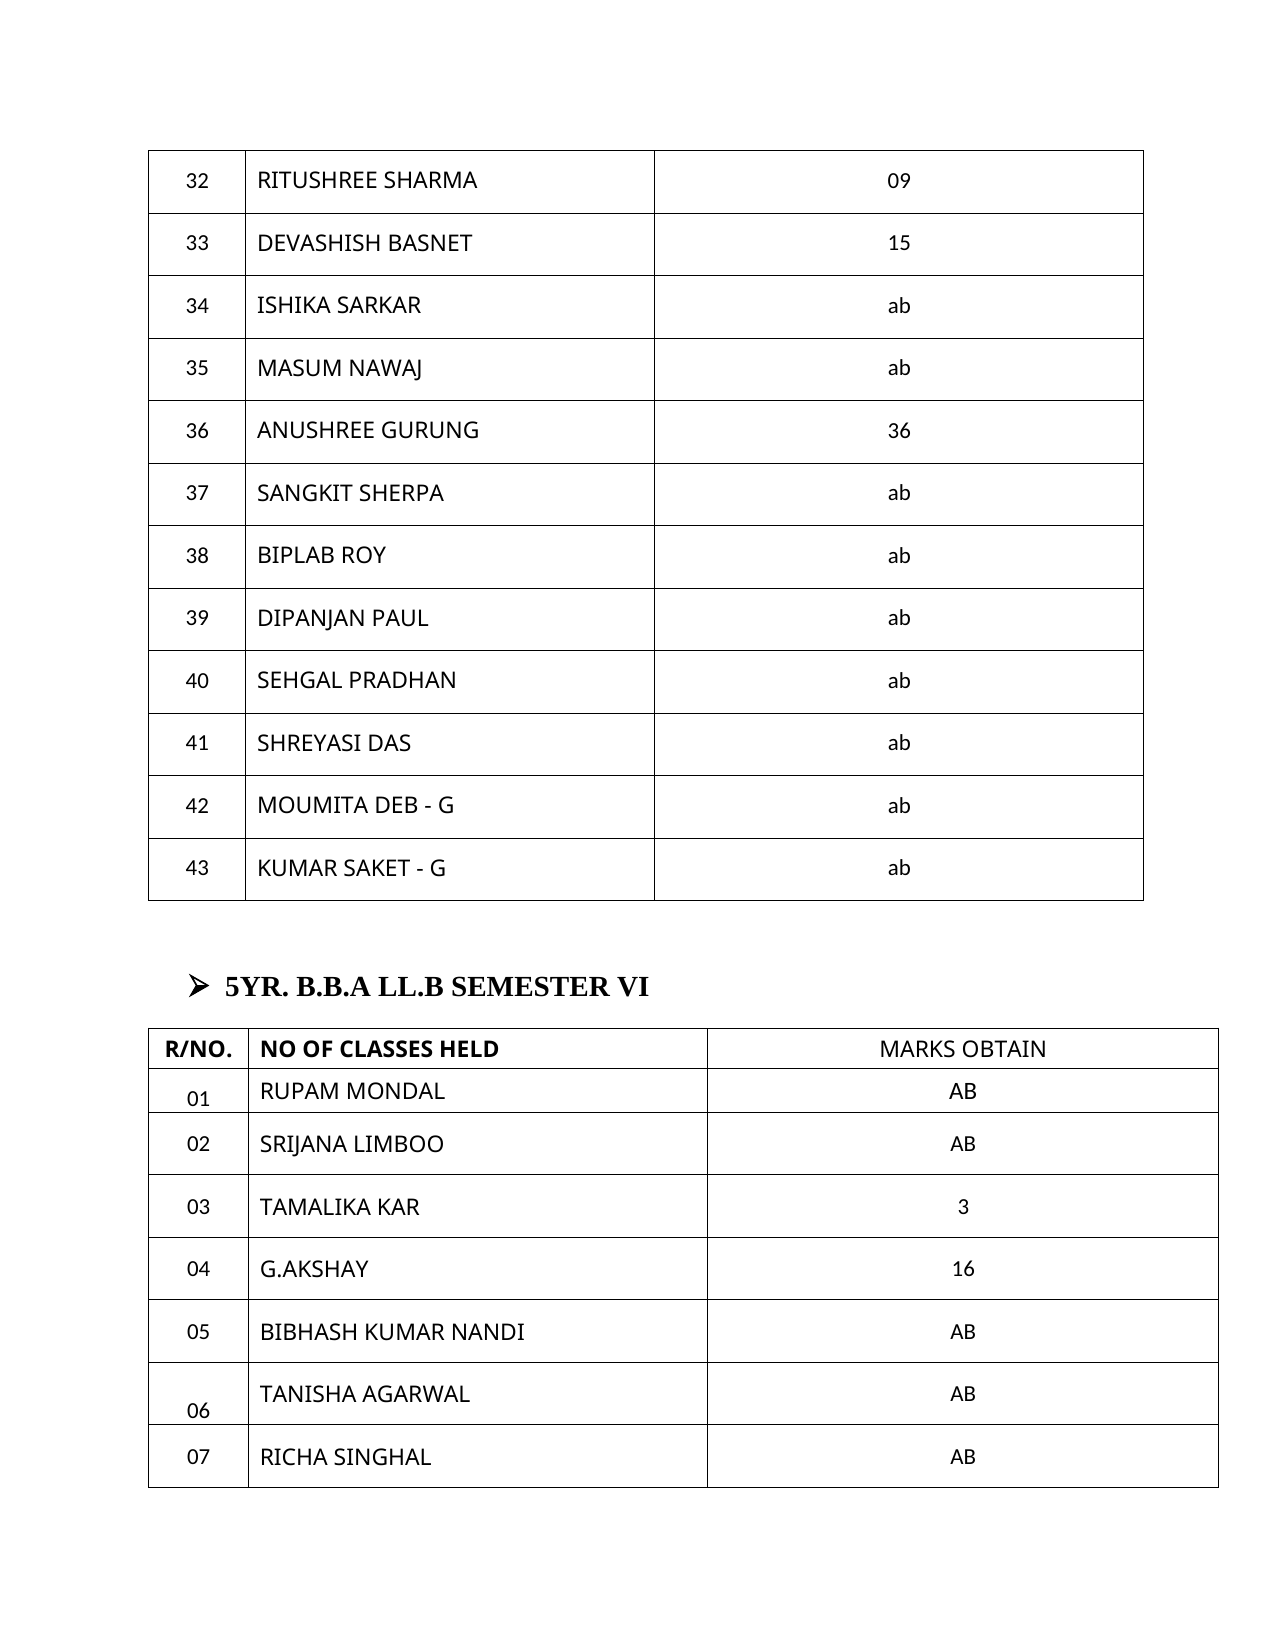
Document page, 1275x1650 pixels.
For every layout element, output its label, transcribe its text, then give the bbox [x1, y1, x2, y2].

table_cell AB [708, 1300, 1218, 1362]
table_cell 34 [149, 276, 245, 337]
table_cell 39 [149, 589, 245, 650]
table_cell 42 [149, 776, 245, 837]
table_cell MASUM NAWAJ [246, 339, 654, 400]
table_cell DIPANJAN PAUL [246, 589, 654, 650]
table_cell 37 [149, 464, 245, 525]
table_cell ab [655, 714, 1143, 775]
table_cell AB [708, 1069, 1218, 1112]
table_cell 43 [149, 839, 245, 900]
table_cell RICHA SINGHAL [249, 1425, 707, 1487]
table_cell SRIJANA LIMBOO [249, 1113, 707, 1174]
table_cell BIPLAB ROY [246, 526, 654, 587]
table_cell ANUSHREE GURUNG [246, 401, 654, 462]
table_cell SHREYASI DAS [246, 714, 654, 775]
table_cell G.AKSHAY [249, 1238, 707, 1299]
table_cell 09 [655, 151, 1143, 212]
table_cell ab [655, 464, 1143, 525]
table_cell ISHIKA SARKAR [246, 276, 654, 337]
table_cell ab [655, 339, 1143, 400]
table_cell 02 [149, 1113, 248, 1174]
table_cell AB [708, 1425, 1218, 1487]
table_cell 38 [149, 526, 245, 587]
table_cell 35 [149, 339, 245, 400]
table_header R/NO. [149, 1029, 248, 1068]
table_cell 04 [149, 1238, 248, 1299]
table_cell 3 [708, 1175, 1218, 1237]
table_cell ab [655, 526, 1143, 587]
list 5YR. B.B.A LL.B SEMESTER VI [187, 969, 1125, 1002]
table_cell 41 [149, 714, 245, 775]
table_cell 32 [149, 151, 245, 212]
table_cell TAMALIKA KAR [249, 1175, 707, 1237]
table_cell 40 [149, 651, 245, 712]
table_cell AB [708, 1363, 1218, 1424]
table_cell 33 [149, 214, 245, 275]
table_cell ab [655, 651, 1143, 712]
table_cell 36 [149, 401, 245, 462]
table_cell 07 [149, 1425, 248, 1487]
table_cell DEVASHISH BASNET [246, 214, 654, 275]
table_cell 36 [655, 401, 1143, 462]
table_cell AB [708, 1113, 1218, 1174]
table_cell SANGKIT SHERPA [246, 464, 654, 525]
table_cell ab [655, 589, 1143, 650]
table_cell ab [655, 776, 1143, 837]
table_cell 16 [708, 1238, 1218, 1299]
table_cell TANISHA AGARWAL [249, 1363, 707, 1424]
table_cell RITUSHREE SHARMA [246, 151, 654, 212]
table_cell 01 [149, 1069, 248, 1112]
table_cell SEHGAL PRADHAN [246, 651, 654, 712]
table_cell MOUMITA DEB - G [246, 776, 654, 837]
table_cell 05 [149, 1300, 248, 1362]
table_cell BIBHASH KUMAR NANDI [249, 1300, 707, 1362]
table_cell 03 [149, 1175, 248, 1237]
table_cell RUPAM MONDAL [249, 1069, 707, 1112]
table_cell 15 [655, 214, 1143, 275]
table_cell KUMAR SAKET - G [246, 839, 654, 900]
table_header NO OF CLASSES HELD [249, 1029, 707, 1068]
table_cell ab [655, 276, 1143, 337]
table_header MARKS OBTAIN [708, 1029, 1218, 1068]
table_cell 06 [149, 1363, 248, 1424]
table_cell ab [655, 839, 1143, 900]
